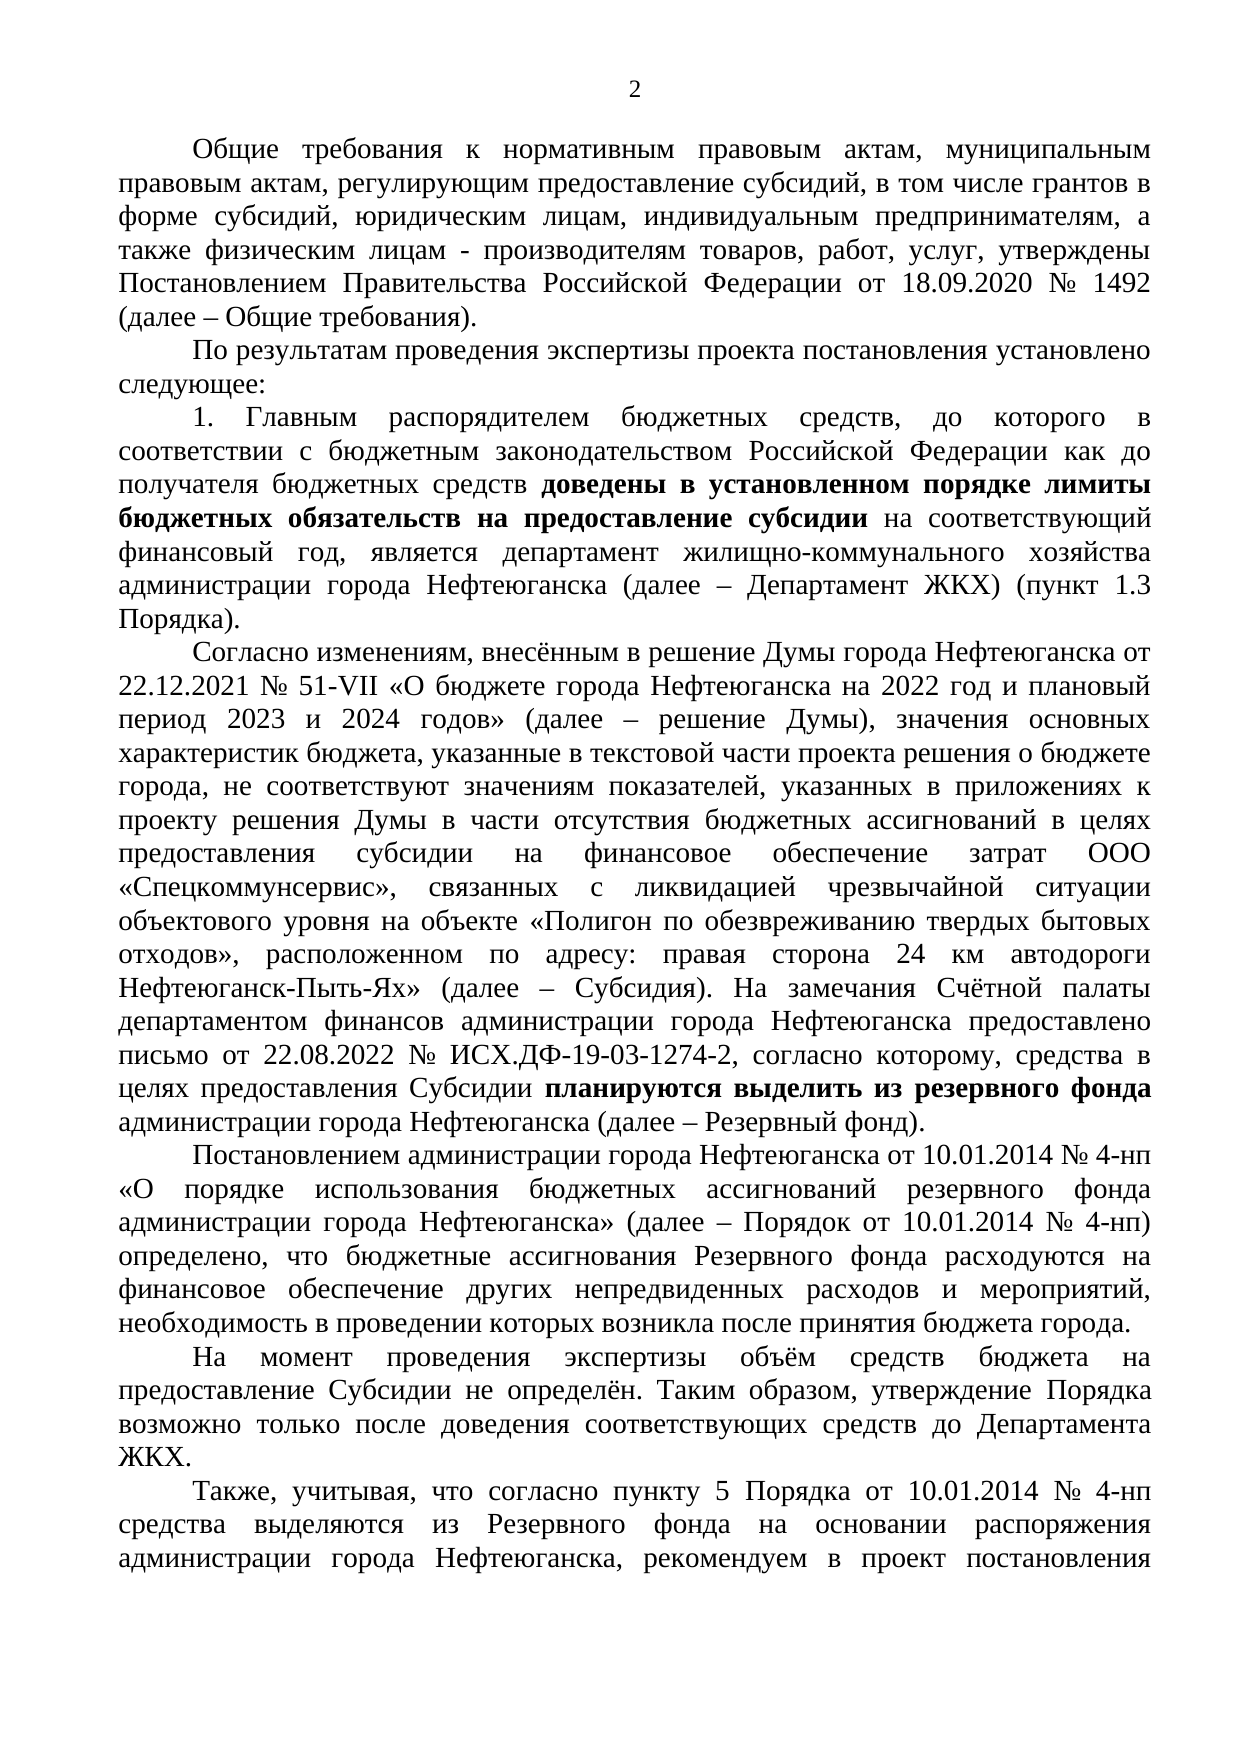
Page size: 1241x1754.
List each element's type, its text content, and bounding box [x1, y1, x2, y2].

text 1. Главным распорядителем бюджетных средств, до которого в соответствии с бюджетным законодательством Российской Федерации как до получателя бюджетных средств доведены в установленном порядке лимиты бюджетных обязательств на предоставление субсидии на соответствующий финансовый год, является департамент жилищно-коммунального хозяйства администрации города Нефтеюганска (далее – Департамент ЖКХ) (пункт 1.3 Порядка). [118, 399, 1152, 634]
text Общие требования к нормативным правовым актам, муниципальным правовым актам, регулирующим предоставление субсидий, в том числе грантов в форме субсидий, юридическим лицам, индивидуальным предпринимателям, а также физическим лицам - производителям товаров, работ, услуг, утверждены Постановлением Правительства Российской Федерации от 18.09.2020 № 1492 (далее – Общие требования). [118, 131, 1152, 332]
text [118, 1473, 1152, 1573]
text На момент проведения экспертизы объём средств бюджета на предоставление Субсидии не определён. Таким образом, утверждение Порядка возможно только после доведения соответствующих средств до Департамента ЖКХ. [118, 1339, 1152, 1473]
text По результатам проведения экспертизы проекта постановления установлено следующее: [118, 332, 1152, 399]
text Согласно изменениям, внесённым в решение Думы города Нефтеюганска от 22.12.2021 № 51-VII «О бюджете города Нефтеюганска на 2022 год и плановый период 2023 и 2024 годов» (далее – решение Думы), значения основных характеристик бюджета, указанные в текстовой части проекта решения о бюджете города, не соответствуют значениям показателей, указанных в приложениях к проекту решения Думы в части отсутствия бюджетных ассигнований в целях предоставления субсидии на финансовое обеспечение затрат ООО «Спецкоммунсервис», связанных с ликвидацией чрезвычайной ситуации объектового уровня на объекте «Полигон по обезвреживанию твердых бытовых отходов», расположенном по адресу: правая сторона 24 км автодороги Нефтеюганск-Пыть-Ях» (далее – Субсидия). На замечания Счётной палаты департаментом финансов администрации города Нефтеюганска предоставлено письмо от 22.08.2022 № ИСХ.ДФ-19-03-1274-2, согласно которому, средства в целях предоставления Субсидии планируются выделить из резервного фонда администрации города Нефтеюганска (далее – Резервный фонд). [118, 634, 1152, 1137]
text Постановлением администрации города Нефтеюганска от 10.01.2014 № 4-нп «О порядке использования бюджетных ассигнований резервного фонда администрации города Нефтеюганска» (далее – Порядок от 10.01.2014 № 4-нп) определено, что бюджетные ассигнования Резервного фонда расходуются на финансовое обеспечение других непредвиденных расходов и мероприятий, необходимость в проведении которых возникла после принятия бюджета города. [118, 1137, 1152, 1339]
